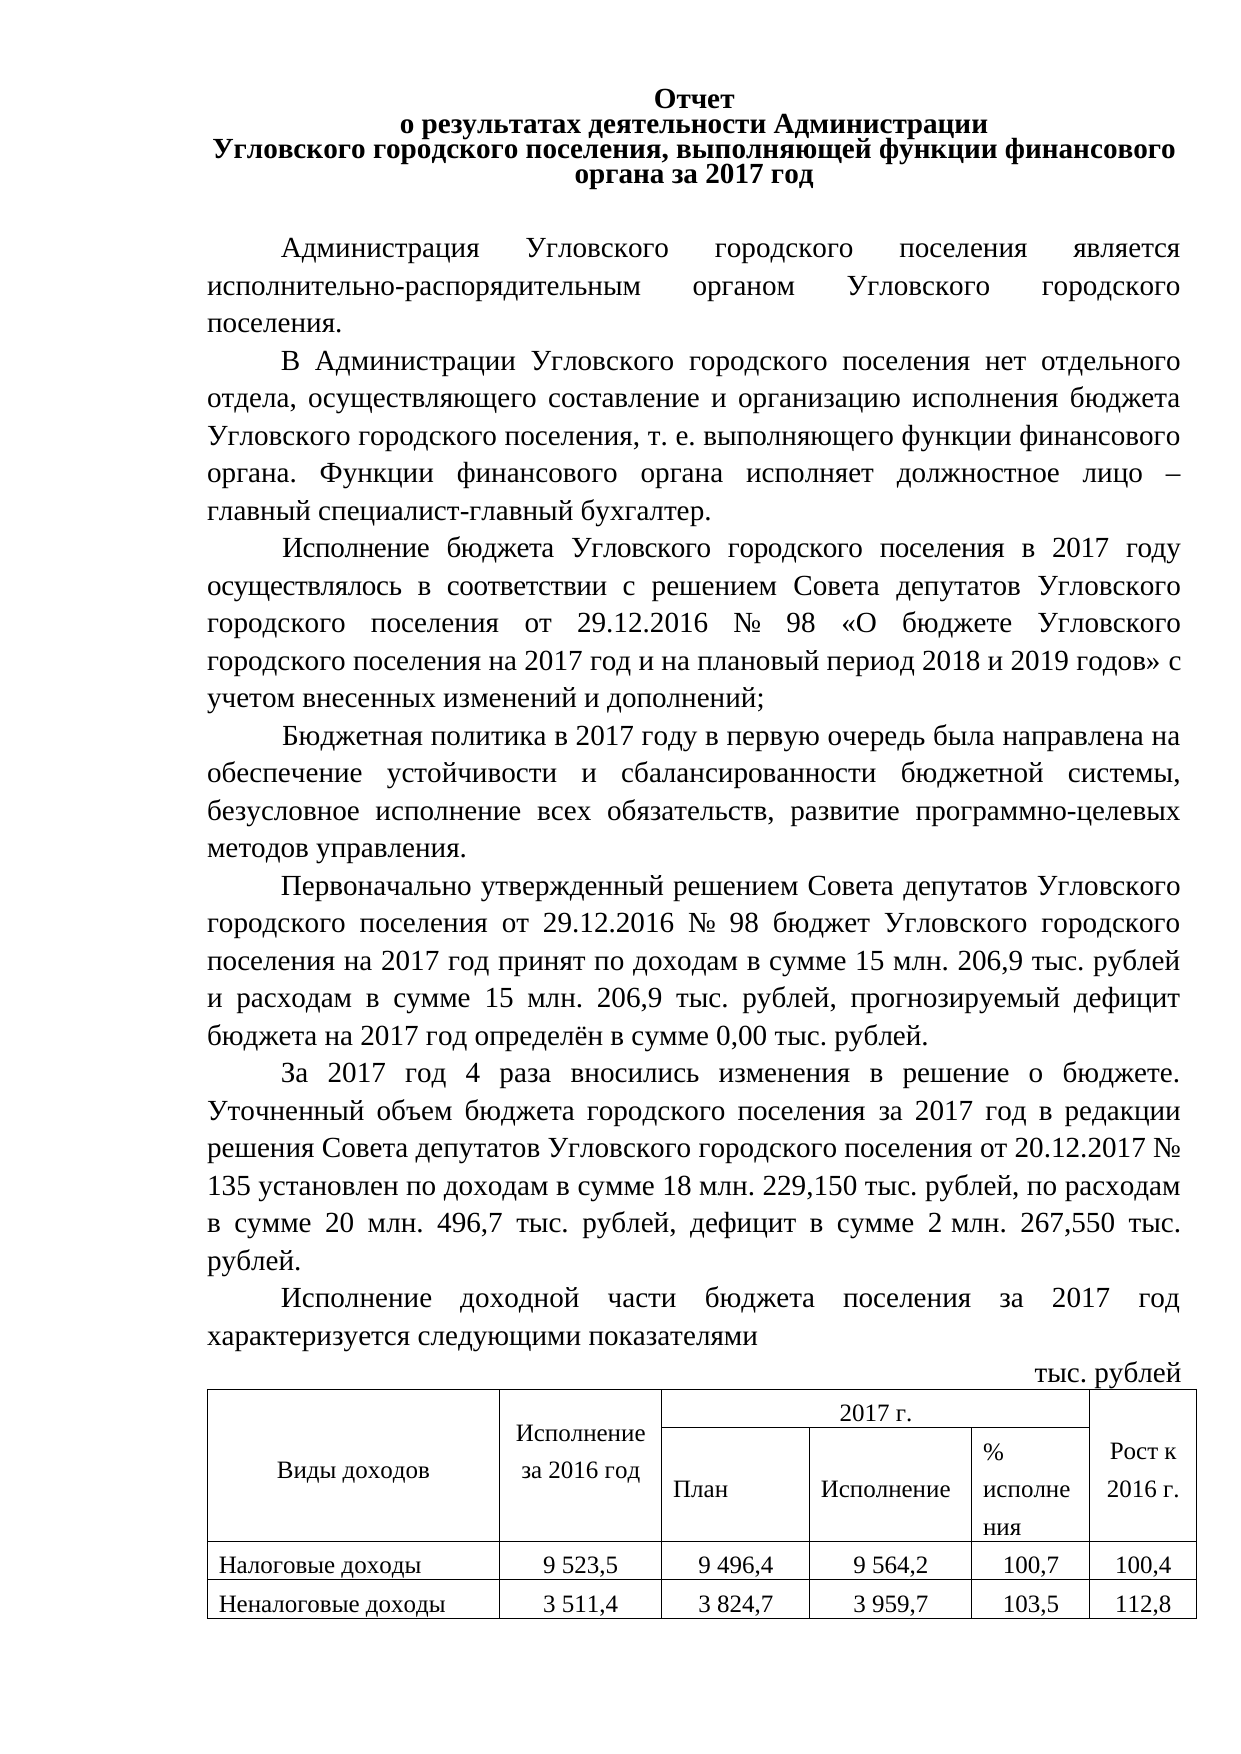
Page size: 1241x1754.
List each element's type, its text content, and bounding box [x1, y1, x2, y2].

table_header Исполнение за 2016 год [500, 1390, 661, 1541]
table_cell 3 824,7 [662, 1580, 809, 1618]
table_cell 112,8 [1090, 1580, 1196, 1618]
table_cell 103,5 [972, 1580, 1089, 1618]
text Первоначально утвержденный решением Совета депутатов Угловского городского поселения от 29.12.2016 № 98 бюджет Угловского городского поселения на 2017 год принят по доходам в сумме 15 млн. 206,9 тыс. рублей и расходам в сумме 15 млн. 206,9 тыс. рублей, прогнозируемый дефицит бюджета на 2017 год определён в сумме 0,00 тыс. рублей. [207, 864, 1181, 1051]
title о результатах деятельности Администрации [207, 114, 1181, 139]
table_cell Налоговые доходы [208, 1542, 499, 1579]
text Администрация Угловского городского поселения является исполнительно-распорядительным органом Угловского городского поселения. [207, 226, 1181, 339]
table_cell Неналоговые доходы [208, 1580, 499, 1618]
table_header 2017 г. [662, 1390, 1089, 1427]
table_cell Исполнение [810, 1428, 971, 1541]
title Угловского городского поселения, выполняющей функции финансового органа за 2017 год [207, 139, 1181, 189]
text тыс. рублей [207, 1351, 1181, 1389]
table_cell 9 564,2 [810, 1542, 971, 1579]
table_cell % исполнения [972, 1428, 1089, 1541]
text Исполнение доходной части бюджета поселения за 2017 год характеризуется следующими показателями [207, 1276, 1181, 1351]
table_header Рост к 2016 г. [1090, 1390, 1196, 1541]
title Отчет [207, 89, 1181, 114]
text Бюджетная политика в 2017 году в первую очередь была направлена на обеспечение устойчивости и сбалансированности бюджетной системы, безусловное исполнение всех обязательств, развитие программно-целевых методов управления. [207, 714, 1181, 864]
table_cell 3 959,7 [810, 1580, 971, 1618]
table_cell 3 511,4 [500, 1580, 661, 1618]
table_header Виды доходов [208, 1390, 499, 1541]
table_cell 100,4 [1090, 1542, 1196, 1579]
text Исполнение бюджета Угловского городского поселения в 2017 году осуществлялось в соответствии с решением Совета депутатов Угловского городского поселения от 29.12.2016 № 98 «О бюджете Угловского городского поселения на 2017 год и на плановый период 2018 и 2019 годов» с учетом внесенных изменений и дополнений; [207, 526, 1181, 714]
text В Администрации Угловского городского поселения нет отдельного отдела, осуществляющего составление и организацию исполнения бюджета Угловского городского поселения, т. е. выполняющего функции финансового органа. Функции финансового органа исполняет должностное лицо – главный специалист-главный бухгалтер. [207, 339, 1181, 526]
text За 2017 год 4 раза вносились изменения в решение о бюджете. Уточненный объем бюджета городского поселения за 2017 год в редакции решения Совета депутатов Угловского городского поселения от 20.12.2017 № 135 установлен по доходам в сумме 18 млн. 229,150 тыс. рублей, по расходам в сумме 20 млн. 496,7 тыс. рублей, дефицит в сумме 2 млн. 267,550 тыс. рублей. [207, 1051, 1181, 1276]
table_cell 9 496,4 [662, 1542, 809, 1579]
table_cell 100,7 [972, 1542, 1089, 1579]
table_cell План [662, 1428, 809, 1541]
table_cell 9 523,5 [500, 1542, 661, 1579]
